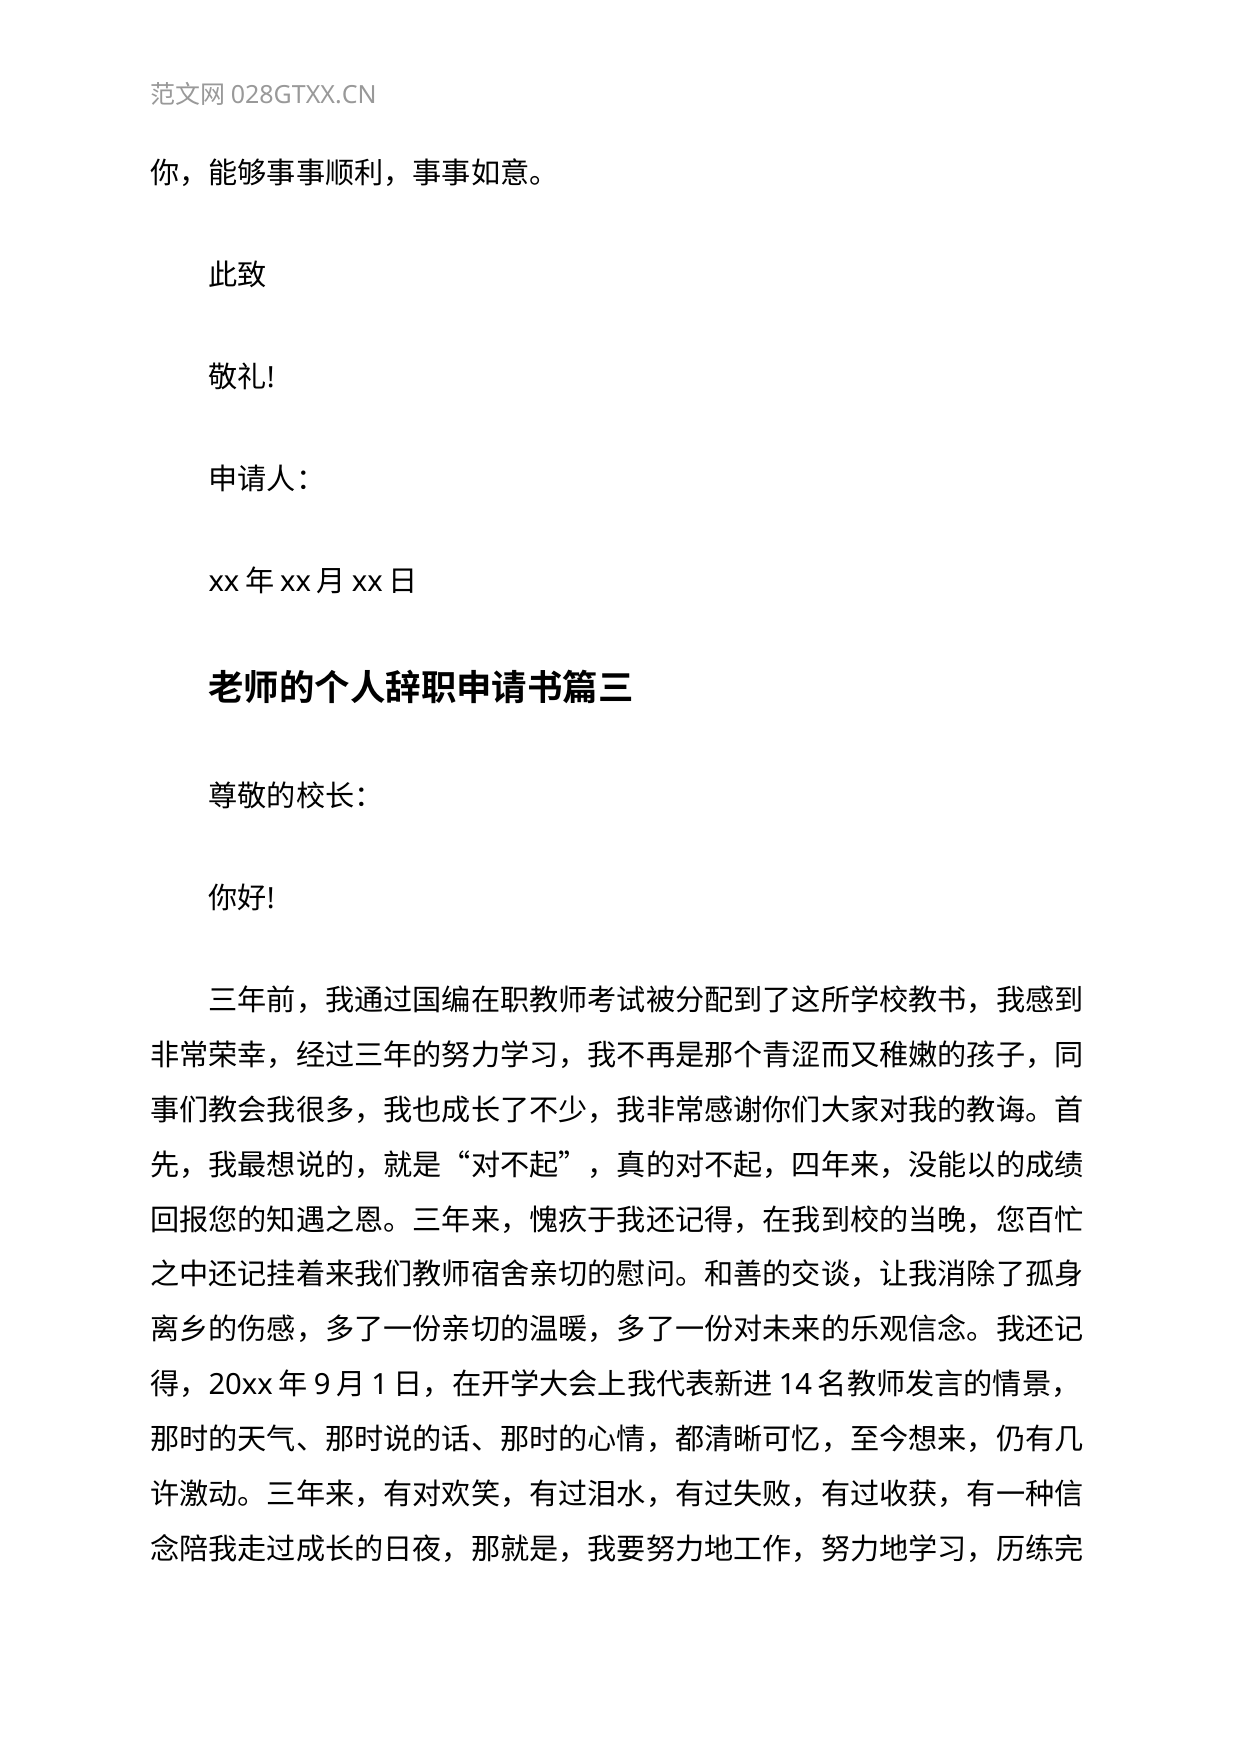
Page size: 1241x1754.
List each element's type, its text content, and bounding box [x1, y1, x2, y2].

text 敬礼! [150, 353, 1090, 396]
text 此致 [150, 252, 1090, 294]
text 申请人： [150, 456, 1090, 498]
text xx年xx月xx日 [150, 557, 1090, 600]
text 尊敬的校长： [150, 773, 1090, 815]
text 你好! [150, 874, 1090, 917]
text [150, 976, 1090, 1568]
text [150, 150, 1090, 192]
text 老师的个人辞职申请书篇三 [150, 659, 1090, 711]
